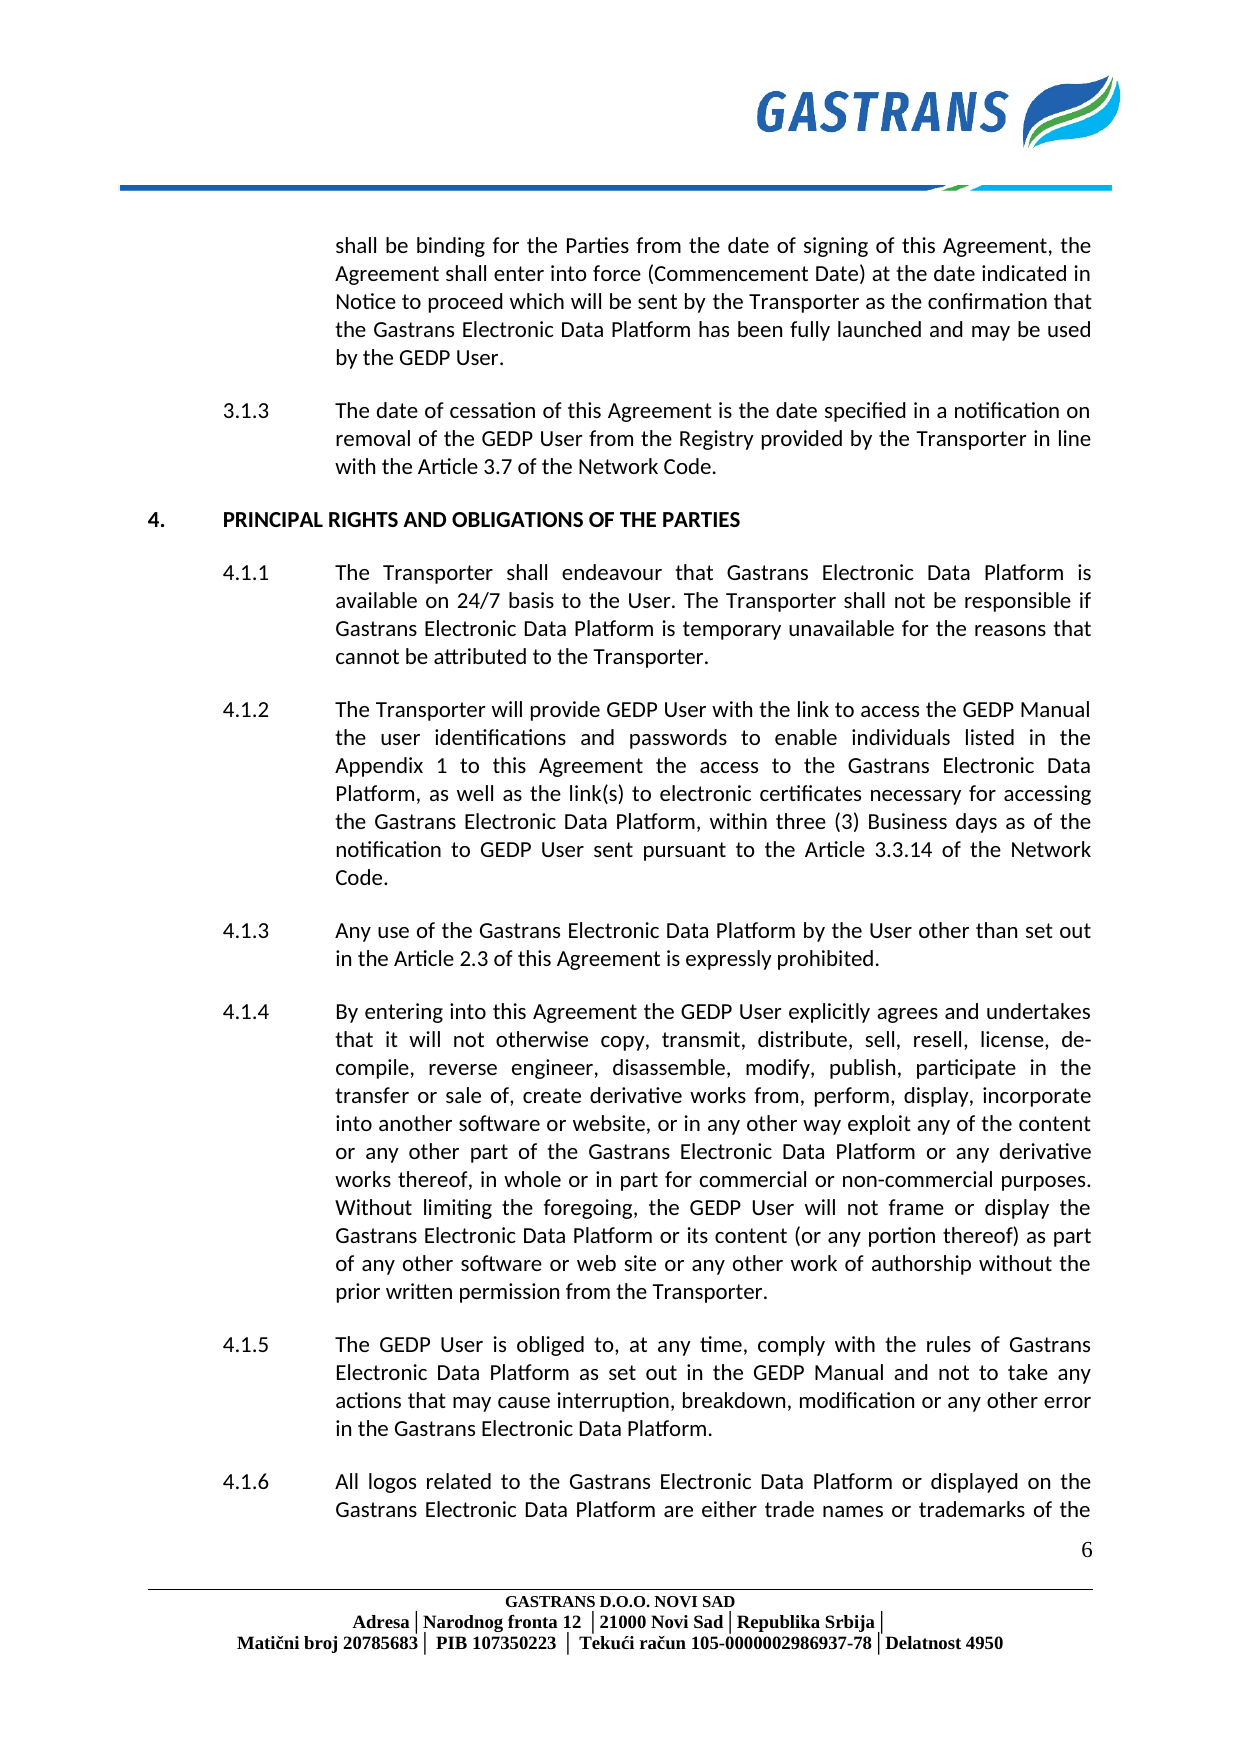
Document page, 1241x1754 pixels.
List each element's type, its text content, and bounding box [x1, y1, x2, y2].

subtitle The Transporter will provide GEDP User with the link to access the GEDP Manual the user identifications and passwords to enable individuals listed in the Appendix 1 to this Agreement the access to the Gastrans Electronic Data Platform, as well as the link(s) to electronic certificates necessary for accessing the Gastrans Electronic Data Platform, within three (3) Business days as of the notification to GEDP User sent pursuant to the Article 3.3.14 of the Network Code. [223, 695, 1093, 891]
subtitle The GEDP User is obliged to, at any time, comply with the rules of Gastrans Electronic Data Platform as set out in the GEDP Manual and not to take any actions that may cause interruption, breakdown, modification or any other error in the Gastrans Electronic Data Platform. [223, 1330, 1093, 1442]
subtitle By entering into this Agreement the GEDP User explicitly agrees and undertakes that it will not otherwise copy, transmit, distribute, sell, resell, license, de-compile, reverse engineer, disassemble, modify, publish, participate in the transfer or sale of, create derivative works from, perform, display, incorporate into another software or website, or in any other way exploit any of the content or any other part of the Gastrans Electronic Data Platform or any derivative works thereof, in whole or in part for commercial or non-commercial purposes. Without limiting the foregoing, the GEDP User will not frame or display the Gastrans Electronic Data Platform or its content (or any portion thereof) as part of any other software or web site or any other work of authorship without the prior written permission from the Transporter. [223, 997, 1093, 1305]
subtitle Any use of the Gastrans Electronic Data Platform by the User other than set out in the Article 2.3 of this Agreement is expressly prohibited. [223, 916, 1093, 972]
picture [20, 0, 1208, 258]
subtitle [223, 1467, 1093, 1523]
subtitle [223, 218, 1093, 371]
subtitle The date of cessation of this Agreement is the date specified in a notification on removal of the GEDP User from the Registry provided by the Transporter in line with the Article 3.7 of the Network Code. [223, 396, 1093, 480]
subtitle The Transporter shall endeavour that Gastrans Electronic Data Platform is available on 24/7 basis to the User. The Transporter shall not be responsible if Gastrans Electronic Data Platform is temporary unavailable for the reasons that cannot be attributed to the Transporter. [223, 558, 1093, 670]
subtitle Principal RIGHTS AND Obligations of the Parties [148, 505, 1093, 533]
